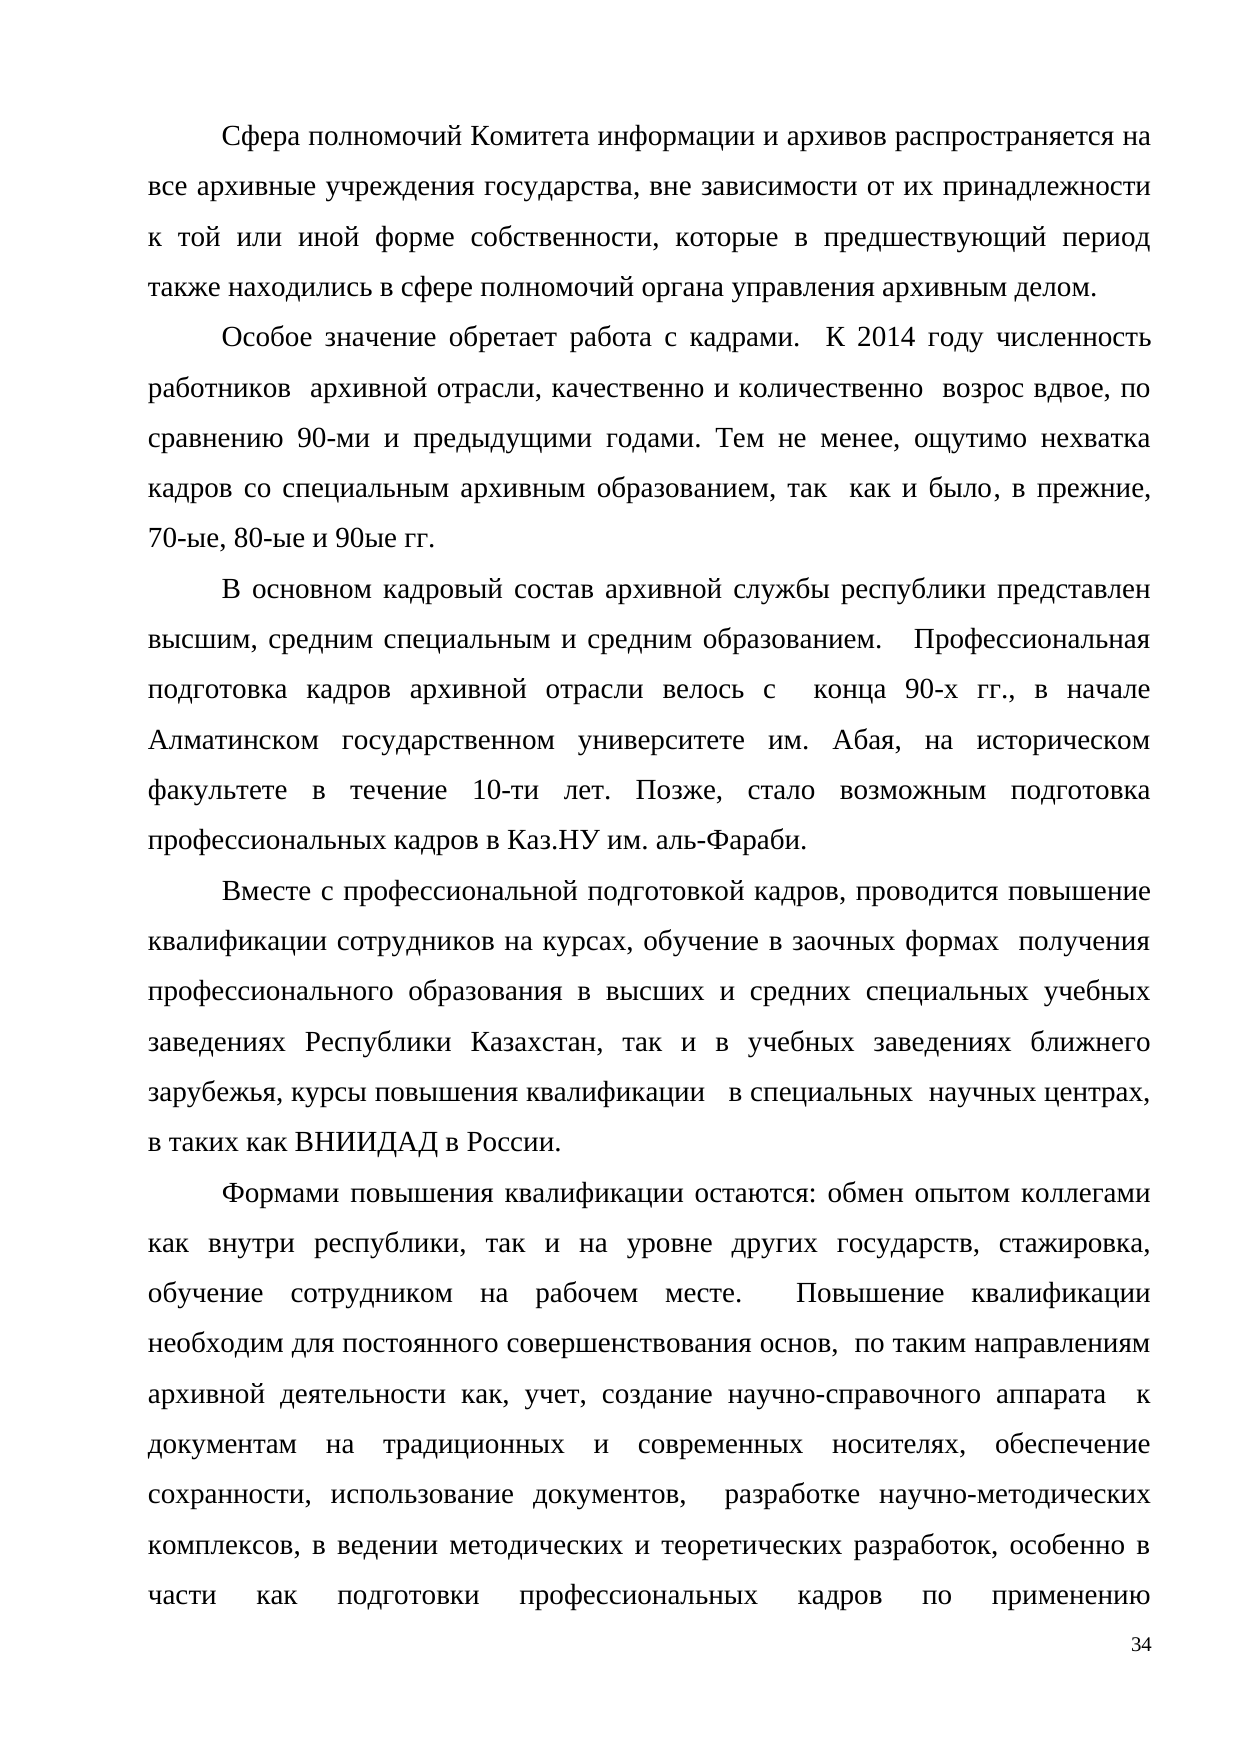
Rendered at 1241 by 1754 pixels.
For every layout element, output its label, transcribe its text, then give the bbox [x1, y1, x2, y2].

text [148, 1175, 1152, 1611]
text В основном кадровый состав архивной службы республики представлен высшим, средним специальным и средним образованием. Профессиональная подготовка кадров архивной отрасли велось с конца 90-х гг., в начале Алматинском государственном университете им. Абая, на историческом факультете в течение 10-ти лет. Позже, стало возможным подготовка профессиональных кадров в Каз.НУ им. аль-Фараби. [148, 571, 1152, 856]
text Сфера полномочий Комитета информации и архивов распространяется на все архивные учреждения государства, вне зависимости от их принадлежности к той или иной форме собственности, которые в предшествующий период также находились в сфере полномочий органа управления архивным делом. [148, 118, 1152, 303]
text Вместе с профессиональной подготовкой кадров, проводится повышение квалификации сотрудников на курсах, обучение в заочных формах получения профессионального образования в высших и средних специальных учебных заведениях Республики Казахстан, так и в учебных заведениях ближнего зарубежья, курсы повышения квалификации в специальных научных центрах, в таких как ВНИИДАД в России. [148, 873, 1152, 1158]
text Особое значение обретает работа с кадрами. К 2014 году численность работников архивной отрасли, качественно и количественно возрос вдвое, по сравнению 90-ми и предыдущими годами. Тем не менее, ощутимо нехватка кадров со специальным архивным образованием, так как и было, в прежние, 70-ые, 80-ые и 90ые гг. [148, 319, 1152, 554]
